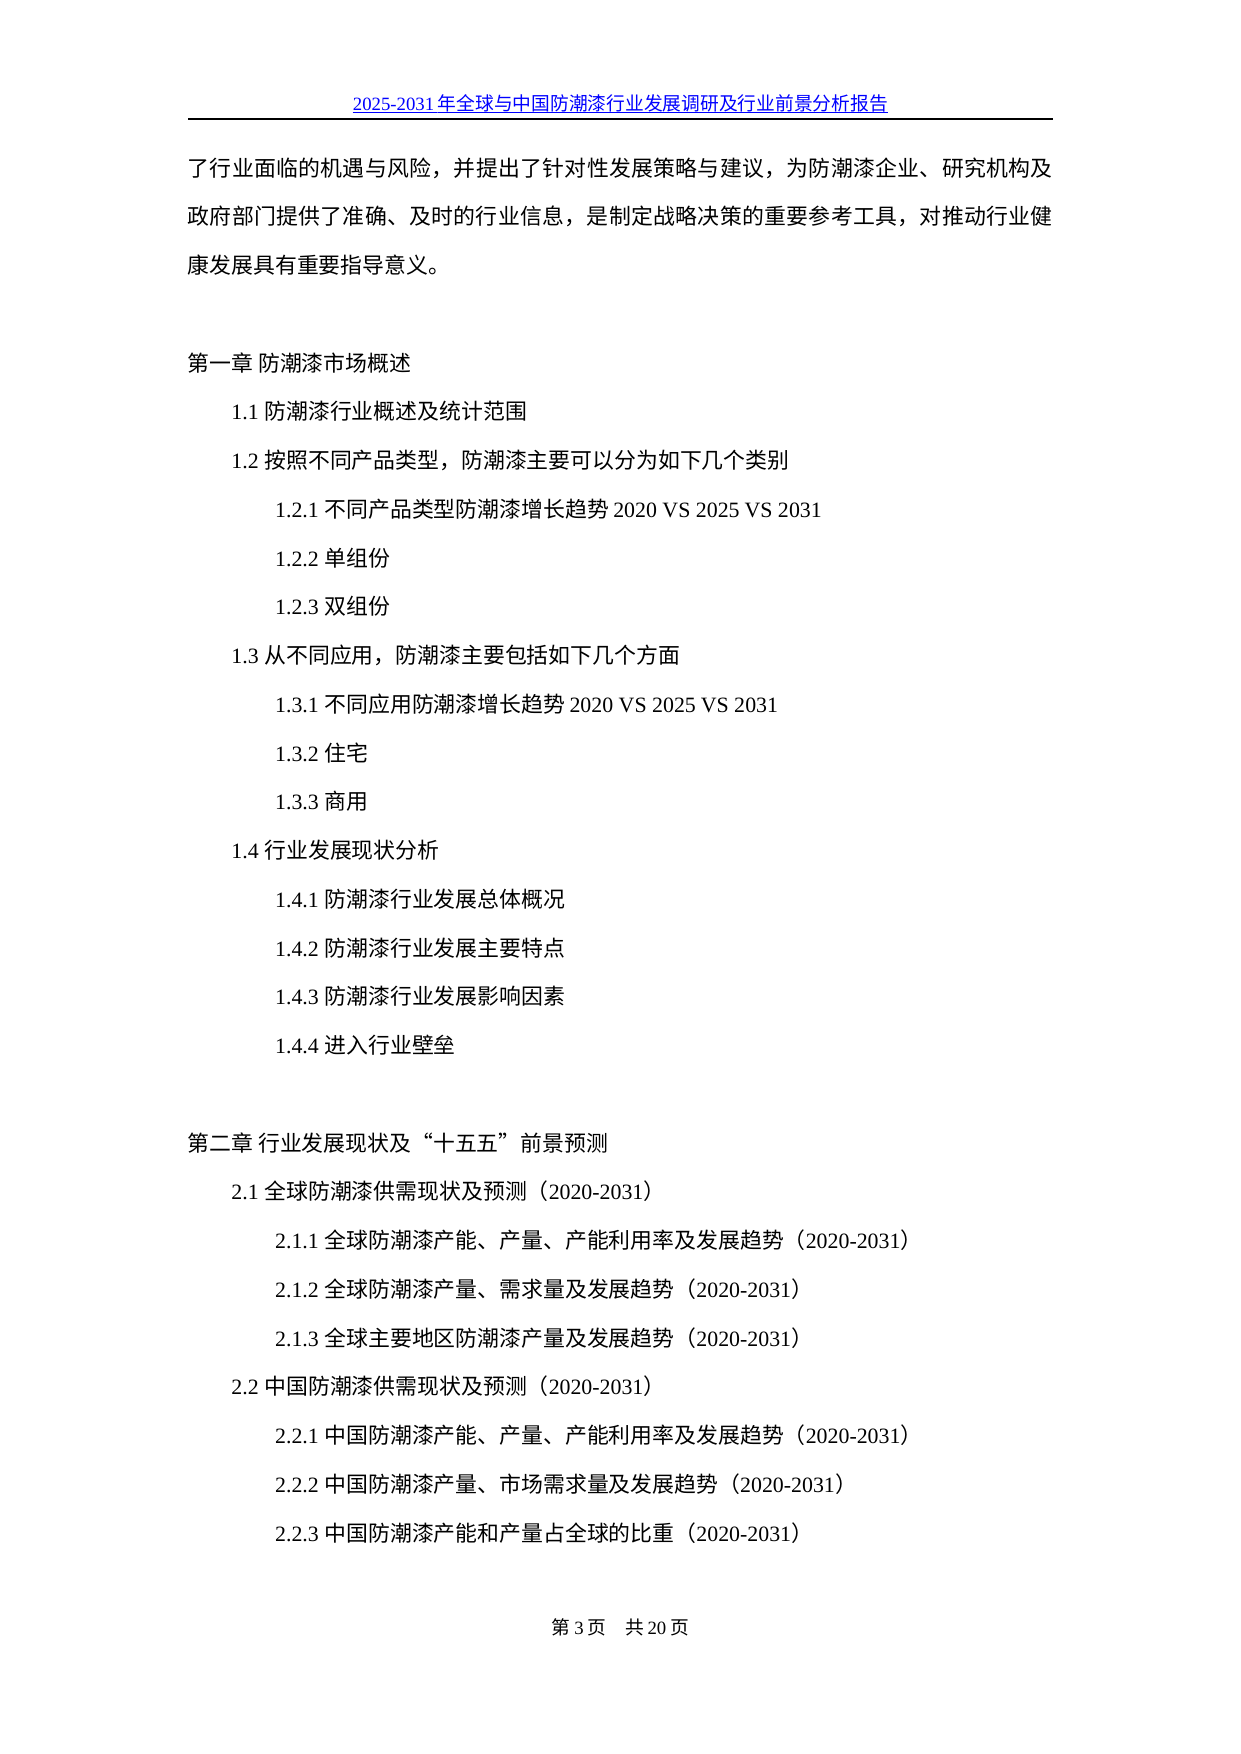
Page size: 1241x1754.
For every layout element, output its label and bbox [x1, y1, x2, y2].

text [187, 150, 1053, 1548]
